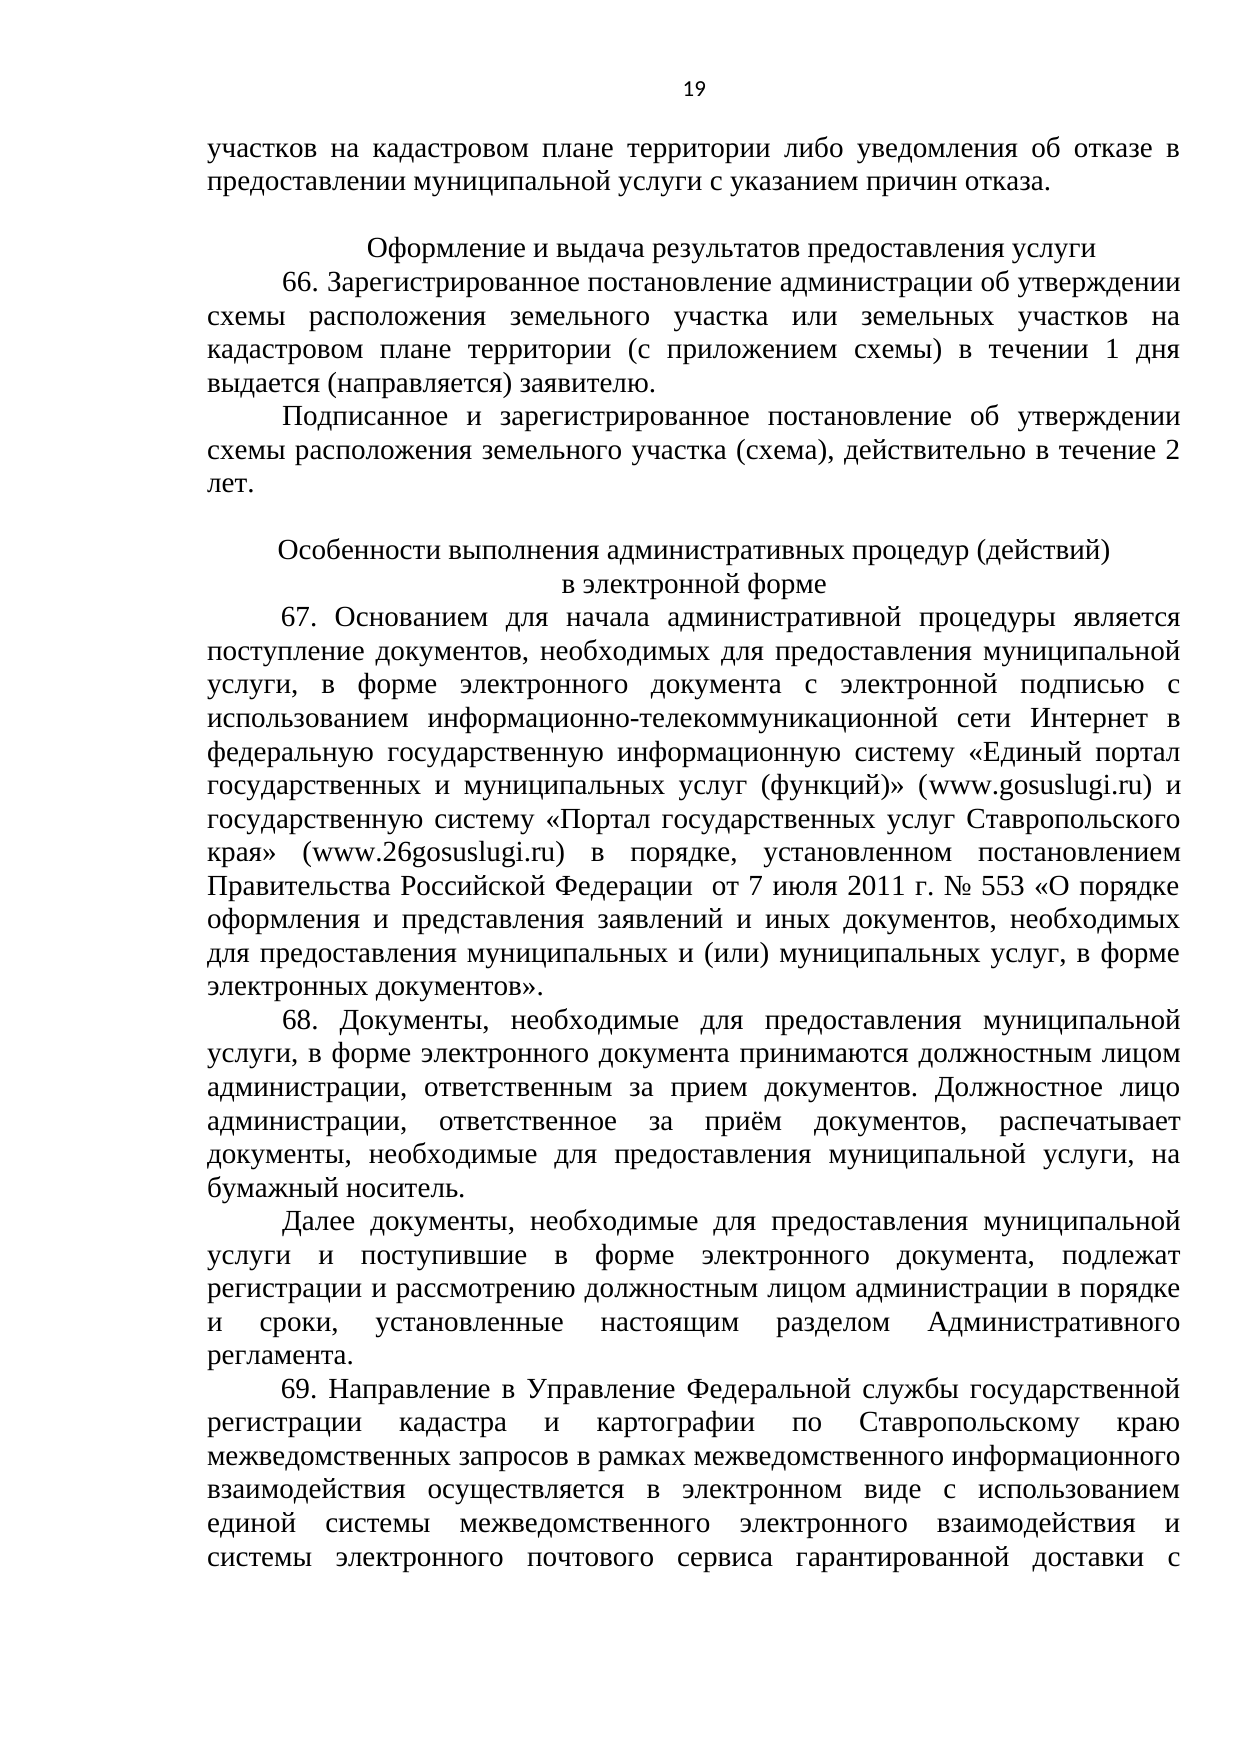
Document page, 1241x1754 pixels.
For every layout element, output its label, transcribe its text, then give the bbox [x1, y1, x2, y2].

text Подписанное и зарегистрированное постановление об утверждении схемы расположения земельного участка (схема), действительно в течение 2 лет. [207, 398, 1181, 499]
text Далее документы, необходимые для предоставления муниципальной услуги и поступившие в форме электронного документа, подлежат регистрации и рассмотрению должностным лицом администрации в порядке и сроки, установленные настоящим разделом Административного регламента. [207, 1203, 1181, 1371]
text 66. Зарегистрированное постановление администрации об утверждении схемы расположения земельного участка или земельных участков на кадастровом плане территории (с приложением схемы) в течении 1 дня выдается (направляется) заявителю. [207, 264, 1181, 398]
text в электронной форме [207, 566, 1181, 599]
text 68. Документы, необходимые для предоставления муниципальной услуги, в форме электронного документа принимаются должностным лицом администрации, ответственным за прием документов. Должностное лицо администрации, ответственное за приём документов, распечатывает документы, необходимые для предоставления муниципальной услуги, на бумажный носитель. [207, 1002, 1181, 1203]
text Особенности выполнения административных процедур (действий) [207, 532, 1181, 566]
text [207, 130, 1181, 197]
text Оформление и выдача результатов предоставления услуги [207, 231, 1181, 264]
text 67. Основанием для начала административной процедуры является поступление документов, необходимых для предоставления муниципальной услуги, в форме электронного документа с электронной подписью с использованием информационно-телекоммуникационной сети Интернет в федеральную государственную информационную систему «Единый портал государственных и муниципальных услуг (функций)» (www.gosuslugi.ru) и государственную систему «Портал государственных услуг Ставропольского края» (www.26gosuslugi.ru) в порядке, установленном постановлением Правительства Российской Федерации от 7 июля . № 553 «О порядке оформления и представления заявлений и иных документов, необходимых для предоставления муниципальных и (или) муниципальных услуг, в форме электронных документов». [207, 599, 1181, 1002]
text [207, 1371, 1181, 1572]
